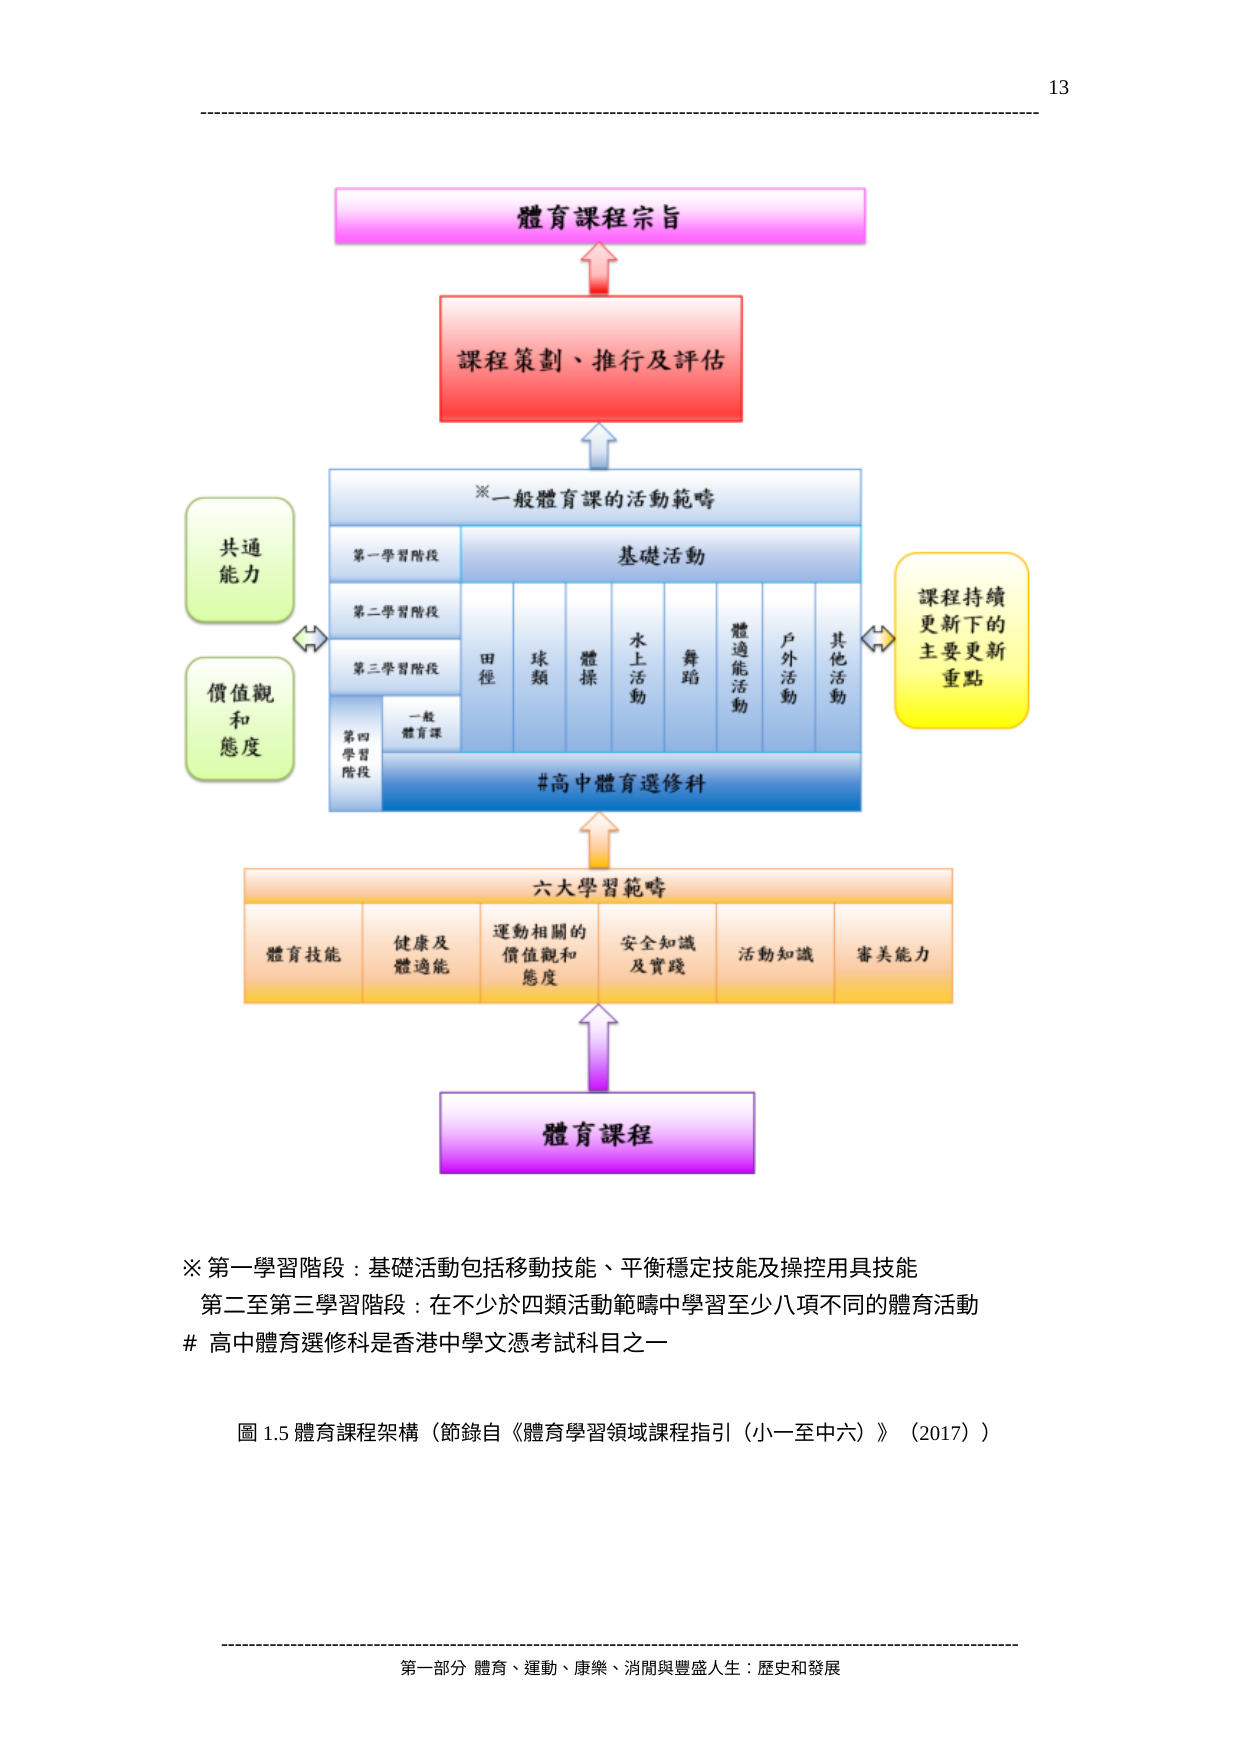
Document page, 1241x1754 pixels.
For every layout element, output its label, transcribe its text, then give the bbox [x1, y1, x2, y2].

table_header ※ 第一學習階段﹕基礎活動包括移動技能、平衡穩定技能及操控用具技能 第二至第三學習階段﹕在不少於四類活動範疇中學習至少八項不同的體育活動 # 高中體育選修科是香港中學文憑考試科目之一 [171, 1210, 1069, 1398]
table_cell 圖1.5 體育課程架構（節錄自《體育學習領域課程指引（小一至中六）》（2017）） [171, 1398, 1069, 1461]
picture [171, 183, 1040, 1187]
